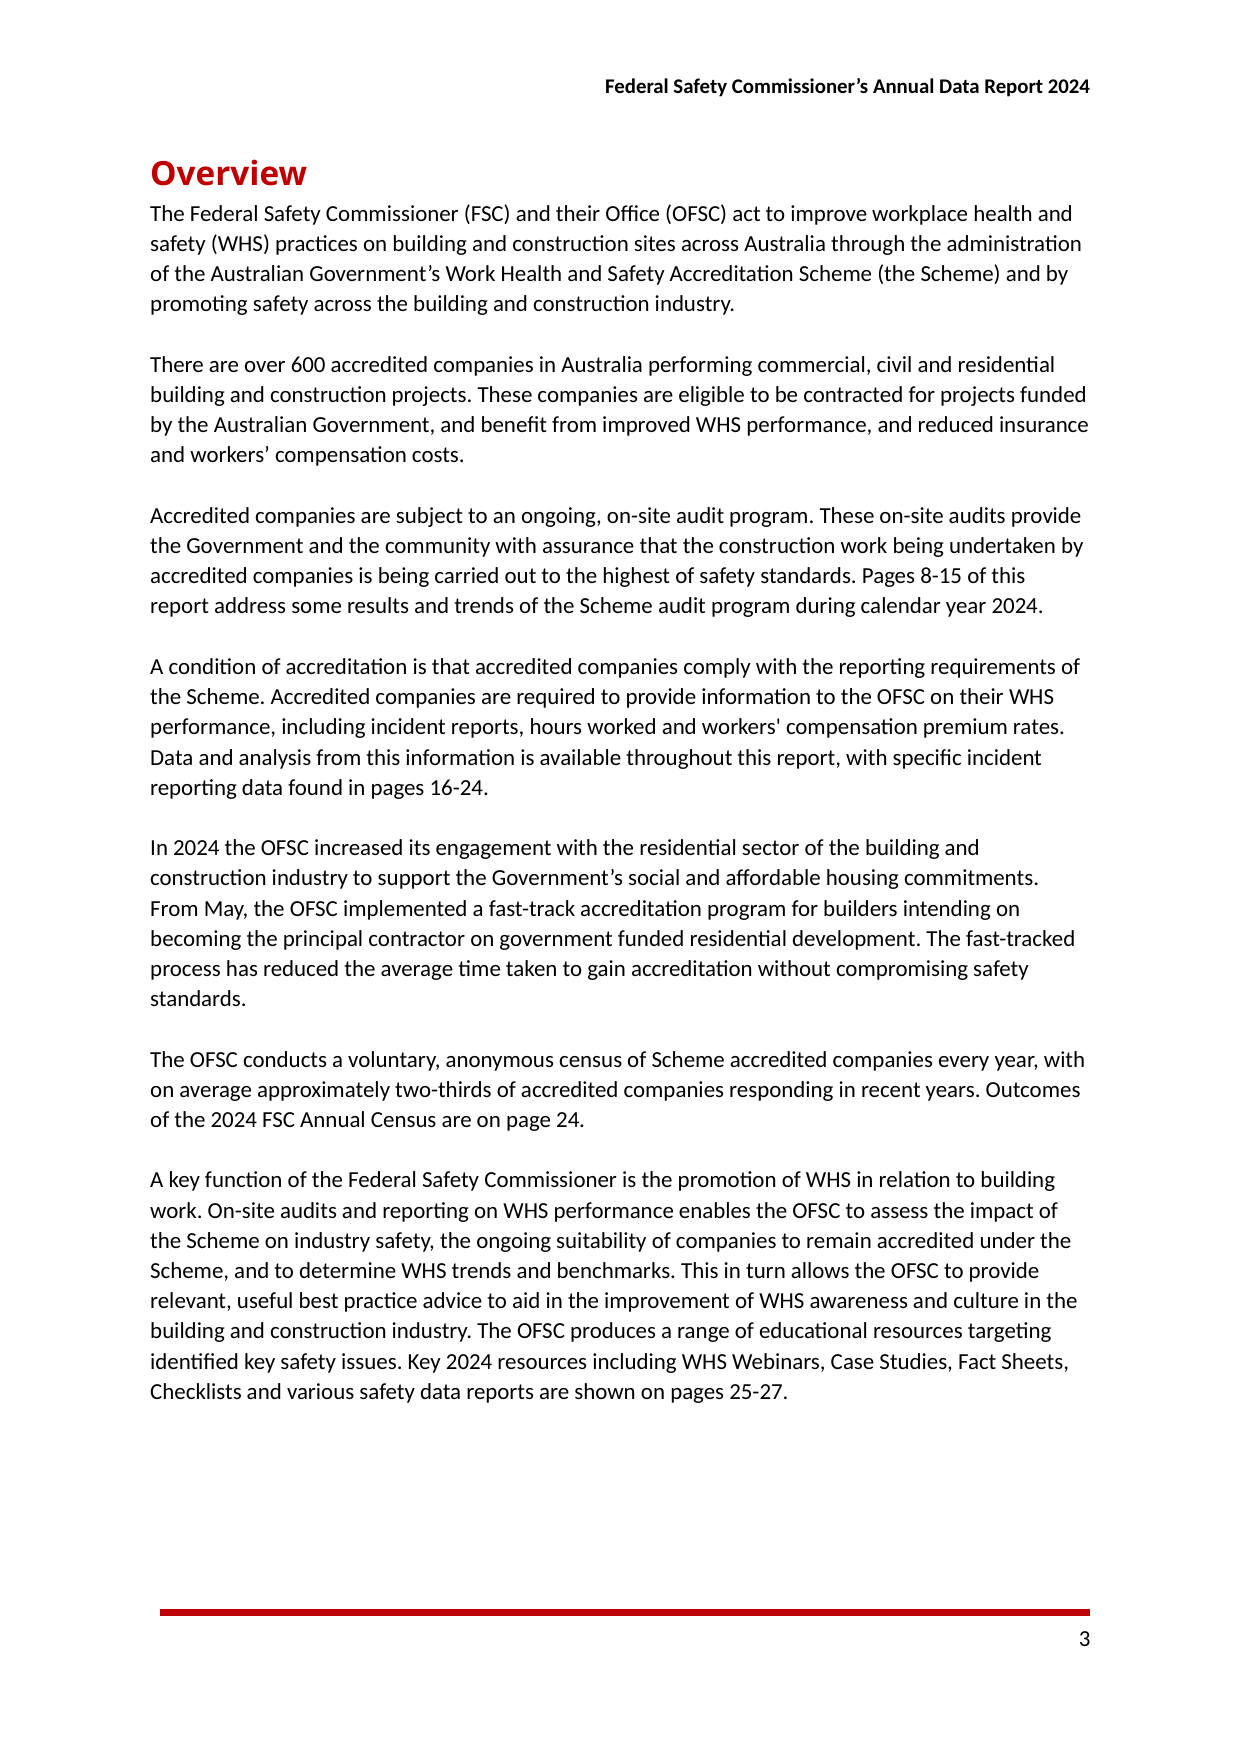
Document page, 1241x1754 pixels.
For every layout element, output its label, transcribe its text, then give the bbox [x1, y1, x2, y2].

text A condition of accreditation is that accredited companies comply with the reporting requirements of the Scheme. Accredited companies are required to provide information to the OFSC on their WHS performance, including incident reports, hours worked and workers' compensation premium rates. Data and analysis from this information is available throughout this report, with specific incident reporting data found in pages 16-24. [150, 652, 1090, 801]
text In 2024 the OFSC increased its engagement with the residential sector of the building and construction industry to support the Government’s social and affordable housing commitments. From May, the OFSC implemented a fast-track accreditation program for builders intending on becoming the principal contractor on government funded residential development. The fast-tracked process has reduced the average time taken to gain accreditation without compromising safety standards. [150, 833, 1090, 1012]
subtitle Overview [150, 150, 1090, 195]
text The Federal Safety Commissioner (FSC) and their Office (OFSC) act to improve workplace health and safety (WHS) practices on building and construction sites across Australia through the administration of the Australian Government’s Work Health and Safety Accreditation Scheme (the Scheme) and by promoting safety across the building and construction industry. [150, 199, 1090, 318]
text Accredited companies are subject to an ongoing, on-site audit program. These on-site audits provide the Government and the community with assurance that the construction work being undertaken by accredited companies is being carried out to the highest of safety standards. Pages 8-15 of this report address some results and trends of the Scheme audit program during calendar year 2024. [150, 501, 1090, 620]
text A key function of the Federal Safety Commissioner is the promotion of WHS in relation to building work. On-site audits and reporting on WHS performance enables the OFSC to assess the impact of the Scheme on industry safety, the ongoing suitability of companies to remain accredited under the Scheme, and to determine WHS trends and benchmarks. This in turn allows the OFSC to provide relevant, useful best practice advice to aid in the improvement of WHS awareness and culture in the building and construction industry. The OFSC produces a range of educational resources targeting identified key safety issues. Key 2024 resources including WHS Webinars, Case Studies, Fact Sheets, Checklists and various safety data reports are shown on pages 25-27. [150, 1166, 1090, 1405]
text There are over 600 accredited companies in Australia performing commercial, civil and residential building and construction projects. These companies are eligible to be contracted for projects funded by the Australian Government, and benefit from improved WHS performance, and reduced insurance and workers’ compensation costs. [150, 350, 1090, 469]
text The OFSC conducts a voluntary, anonymous census of Scheme accredited companies every year, with on average approximately two-thirds of accredited companies responding in recent years. Outcomes of the 2024 FSC Annual Census are on page 24. [150, 1045, 1090, 1133]
